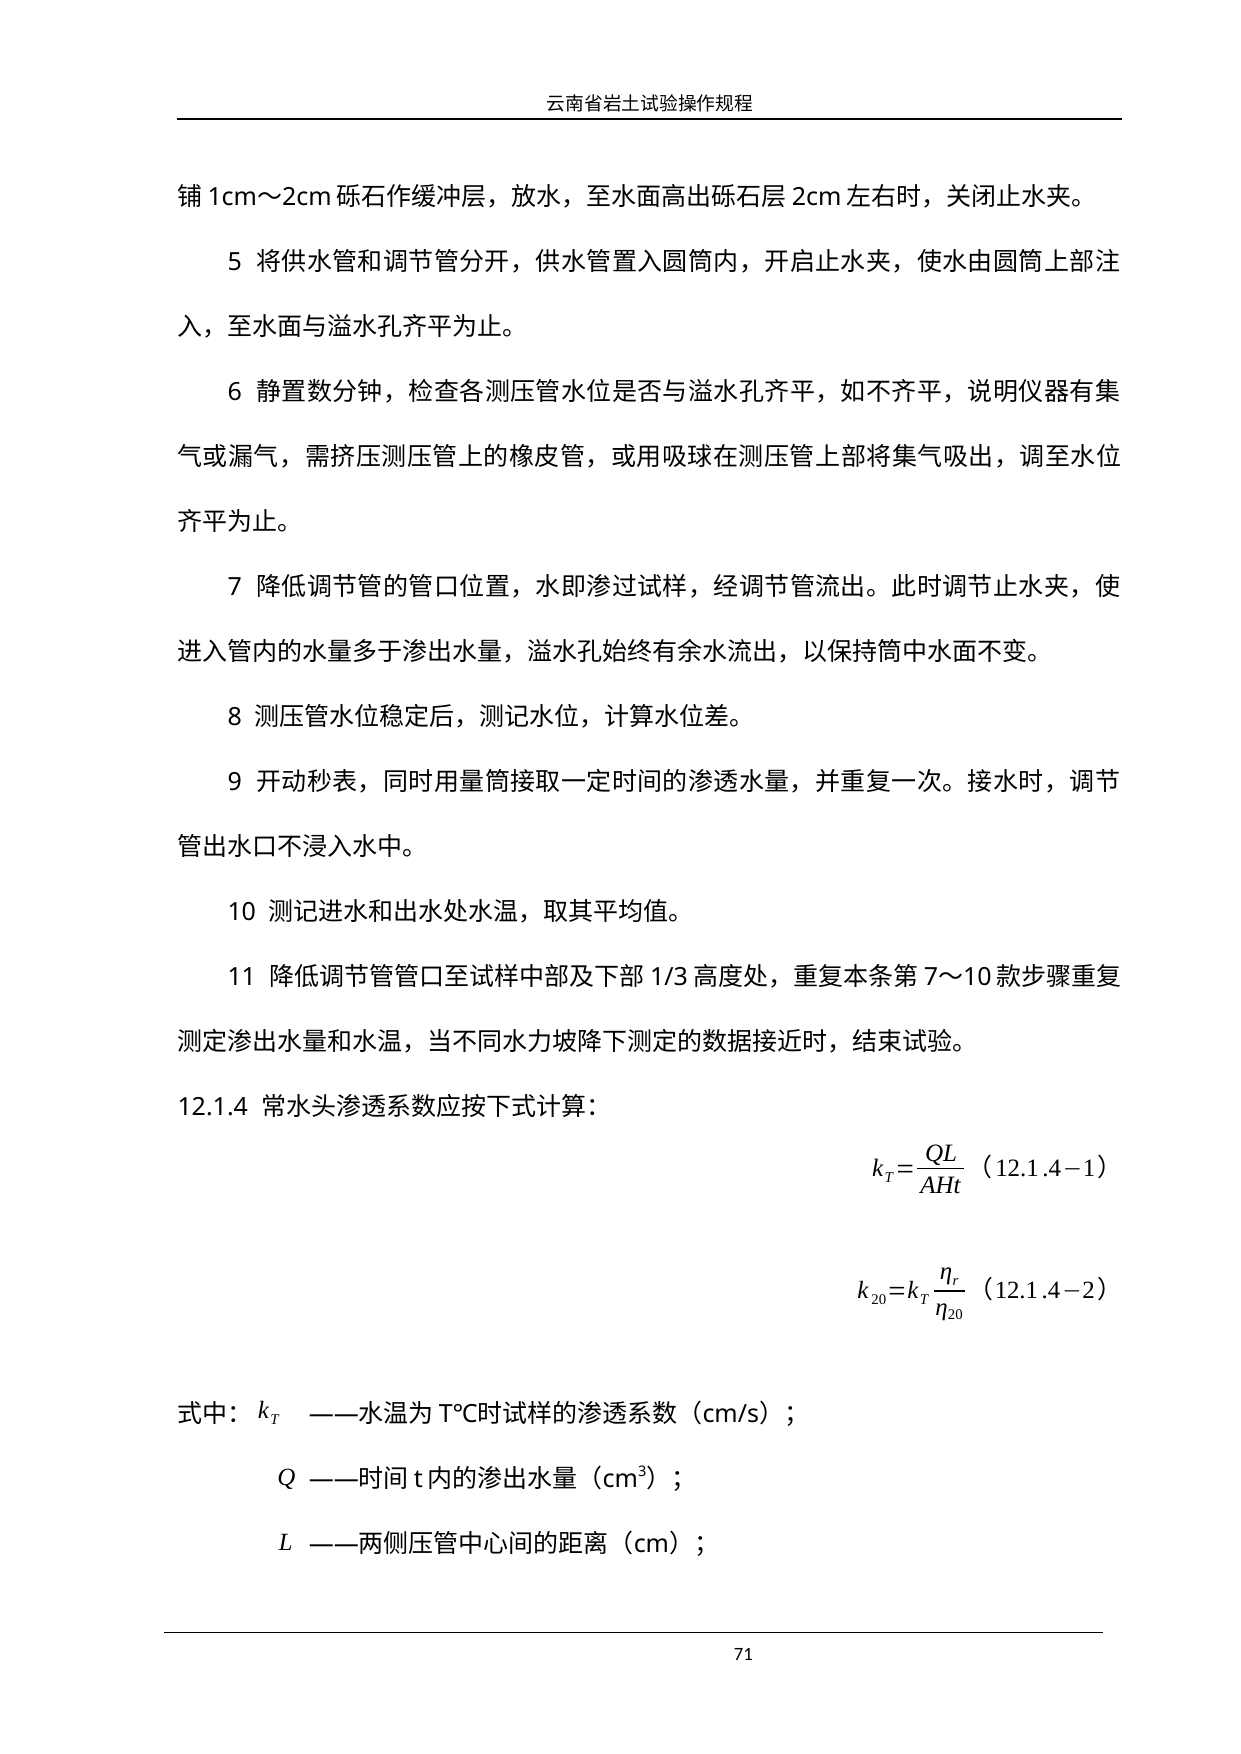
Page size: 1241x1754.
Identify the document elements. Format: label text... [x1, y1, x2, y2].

text 12.1.4 常水头渗透系数应按下式计算： [177, 1072, 1122, 1137]
text 11 降低调节管管口至试样中部及下部1/3高度处，重复本条第7～10款步骤重复测定渗出水量和水温，当不同水力坡降下测定的数据接近时，结束试验。 [177, 942, 1122, 1072]
text 7 降低调节管的管口位置，水即渗过试样，经调节管流出。此时调节止水夹，使进入管内的水量多于渗出水量，溢水孔始终有余水流出，以保持筒中水面不变。 [177, 552, 1122, 682]
text 9 开动秒表，同时用量筒接取一定时间的渗透水量，并重复一次。接水时，调节管出水口不浸入水中。 [177, 747, 1122, 877]
text ——时间t内的渗出水量（cm3）； [177, 1444, 1122, 1509]
text 5 将供水管和调节管分开，供水管置入圆筒内，开启止水夹，使水由圆筒上部注入，至水面与溢水孔齐平为止。 [177, 227, 1122, 357]
text ——两侧压管中心间的距离（cm）； [177, 1509, 1122, 1574]
text 8 测压管水位稳定后，测记水位，计算水位差。 [177, 682, 1122, 747]
text 6 静置数分钟，检查各测压管水位是否与溢水孔齐平，如不齐平，说明仪器有集气或漏气，需挤压测压管上的橡皮管，或用吸球在测压管上部将集气吸出，调至水位齐平为止。 [177, 357, 1122, 552]
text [177, 162, 1122, 227]
text 10 测记进水和出水处水温，取其平均值。 [177, 877, 1122, 942]
text 式中： ——水温为T℃时试样的渗透系数（cm/s）； [177, 1379, 1122, 1444]
